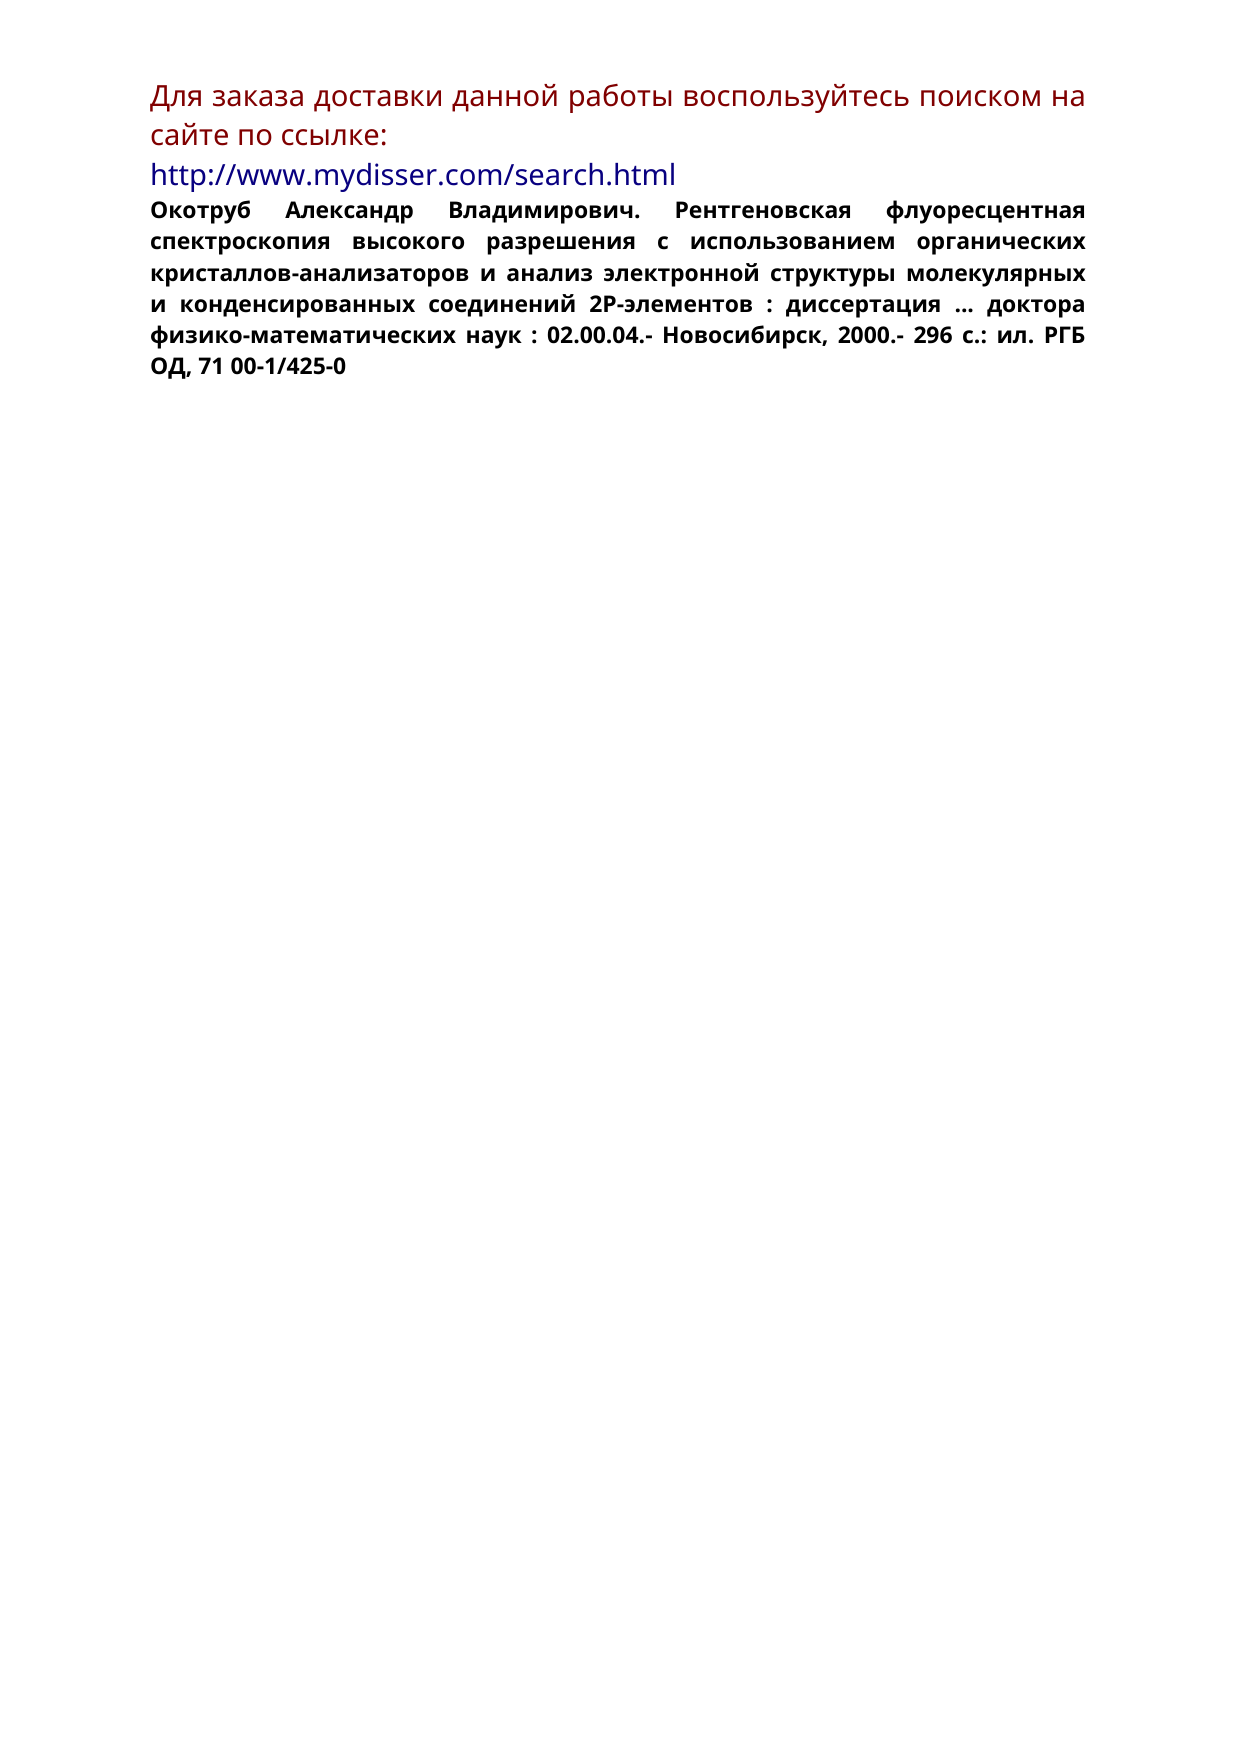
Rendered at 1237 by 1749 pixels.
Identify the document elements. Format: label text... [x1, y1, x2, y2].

text Окотруб Александр Владимирович. Рентгеновская флуоресцентная спектроскопия высокого разрешения с использованием органических кристаллов-анализаторов и анализ электронной структуры молекулярных и конденсированных соединений 2Р-элементов : диссертация ... доктора физико-математических наук : 02.00.04.- Новосибирск, 2000.- 296 с.: ил. РГБ ОД, 71 00-1/425-0 [150, 194, 1086, 382]
